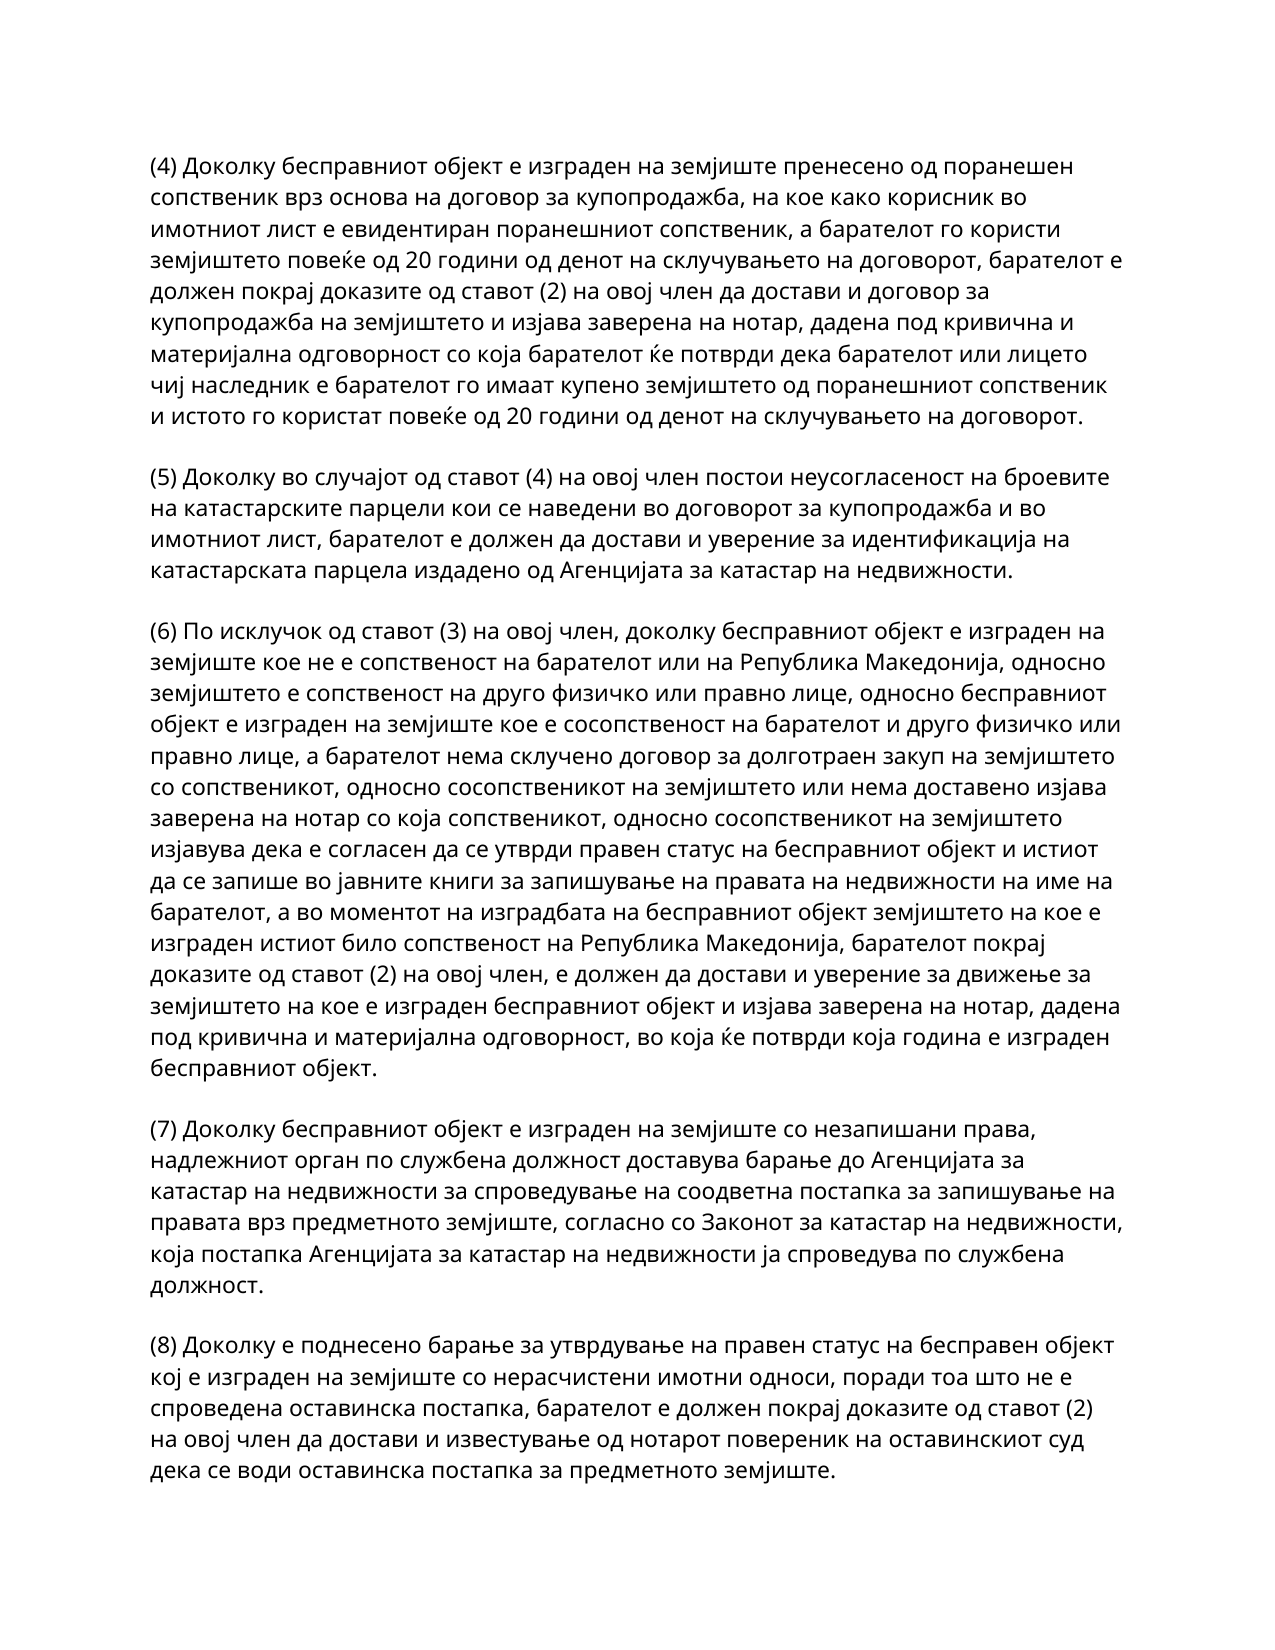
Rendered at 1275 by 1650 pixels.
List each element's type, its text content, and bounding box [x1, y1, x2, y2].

text (4) Доколку бесправниот објект е изграден на земјиште пренесено од поранешен сопственик врз основа на договор за купопродажба, на кое како корисник во имотниот лист е евидентиран поранешниот сопственик, а барателот го користи земјиштето повеќе од 20 години од денот на склучувањето на договорот, барателот е должен покрај доказите од ставот (2) на овој член да достави и договор за купопродажба на земјиштето и изјава заверена на нотар, дадена под кривична и материјална одговорност со која барателот ќе потврди дека барателот или лицето чиј наследник е барателот го имаат купено земјиштето од поранешниот сопственик и истото го користат повеќе од 20 години од денот на склучувањето на договорот. [150, 150, 1125, 431]
text (8) Доколку е поднесено барање за утврдување на правен статус на бесправен објект кој е изграден на земјиште со нерасчистени имотни односи, поради тоа што не е спроведена оставинска постапка, барателот е должен покрај доказите од ставот (2) на овој член да достави и известување од нотарот повереник на оставинскиот суд дека се води оставинска постапка за предметното земјиште. [150, 1329, 1125, 1485]
text (5) Доколку во случајот од ставот (4) на овој член постои неусогласеност на броевите на катастарските парцели кои се наведени во договорот за купопродажба и во имотниот лист, барателот е должен да достави и уверение за идентификација на катастарската парцела издадено од Агенцијата за катастар на недвижности. [150, 460, 1125, 585]
text (7) Доколку бесправниот објект е изграден на земјиште со незапишани права, надлежниот орган по службена должност доставува барање до Агенцијата за катастар на недвижности за спроведување на соодветна постапка за запишување на правата врз предметното земјиште, согласно со Законот за катастар на недвижности, која постапка Агенцијата за катастар на недвижности ја спроведува по службена должност. [150, 1112, 1125, 1300]
text (6) По исклучок од ставот (3) на овој член, доколку бесправниот објект е изграден на земјиште кое не е сопственост на барателот или на Република Македонија, односно земјиштето е сопственост на друго физичко или правно лице, односно бесправниот објект е изграден на земјиште кое е сосопственост на барателот и друго физичко или правно лице, а барателот нема склучено договор за долготраен закуп на земјиштето со сопственикот, односно сосопственикот на земјиштето или нема доставено изјава заверена на нотар со која сопственикот, односно сосопственикот на земјиштето изјавува дека е согласен да се утврди правен статус на бесправниот објект и истиот да се запише во јавните книги за запишување на правата на недвижности на име на барателот, а во моментот на изградбата на бесправниот објект земјиштето на кое e изграден истиот било сопственост на Република Македонија, барателот покрај доказите од ставот (2) на овој член, е должен да достави и уверение за движење за земјиштето на кое е изграден бесправниот објект и изјава заверена на нотар, дадена под кривична и материјална одговорност, во која ќе потврди која година е изграден бесправниот објект. [150, 614, 1125, 1083]
